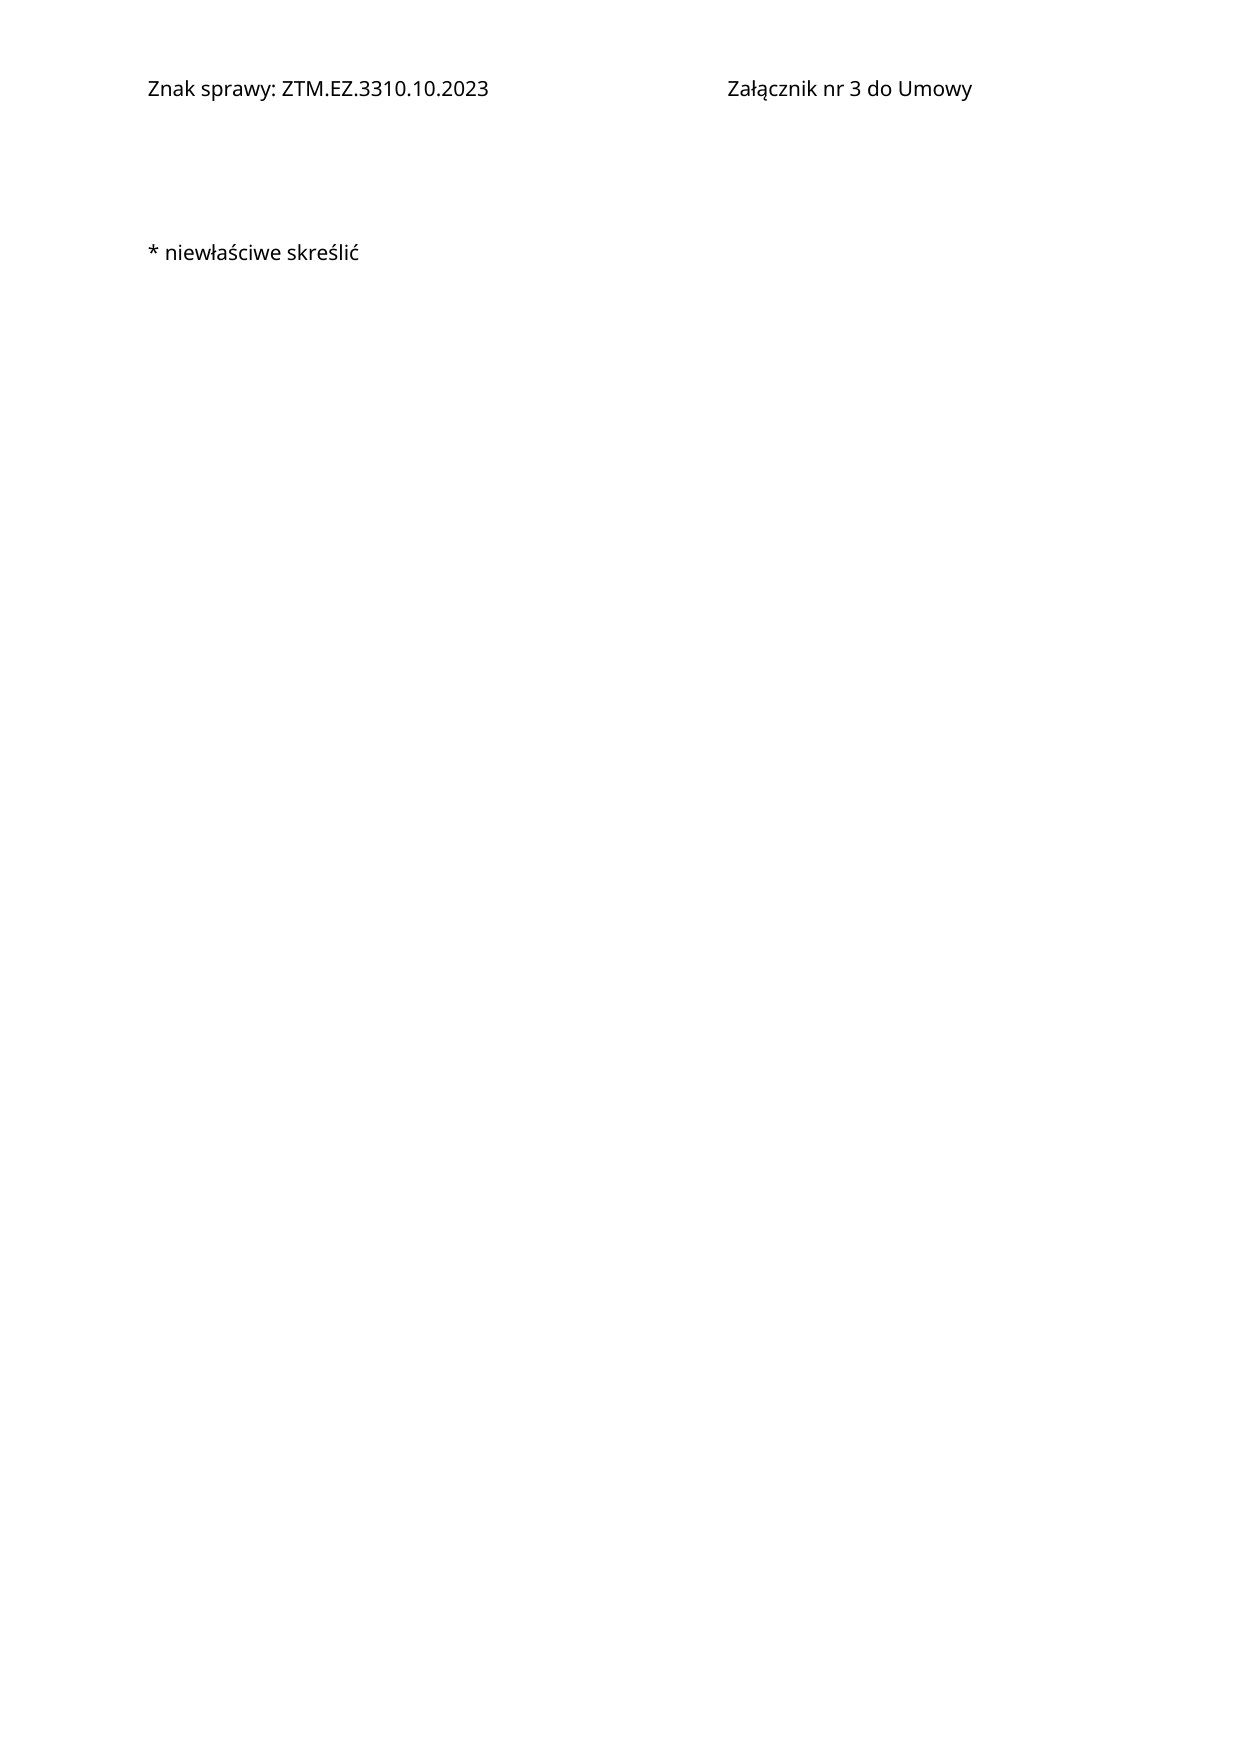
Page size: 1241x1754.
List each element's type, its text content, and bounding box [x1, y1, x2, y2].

text * niewłaściwe skreślić [148, 238, 1093, 267]
